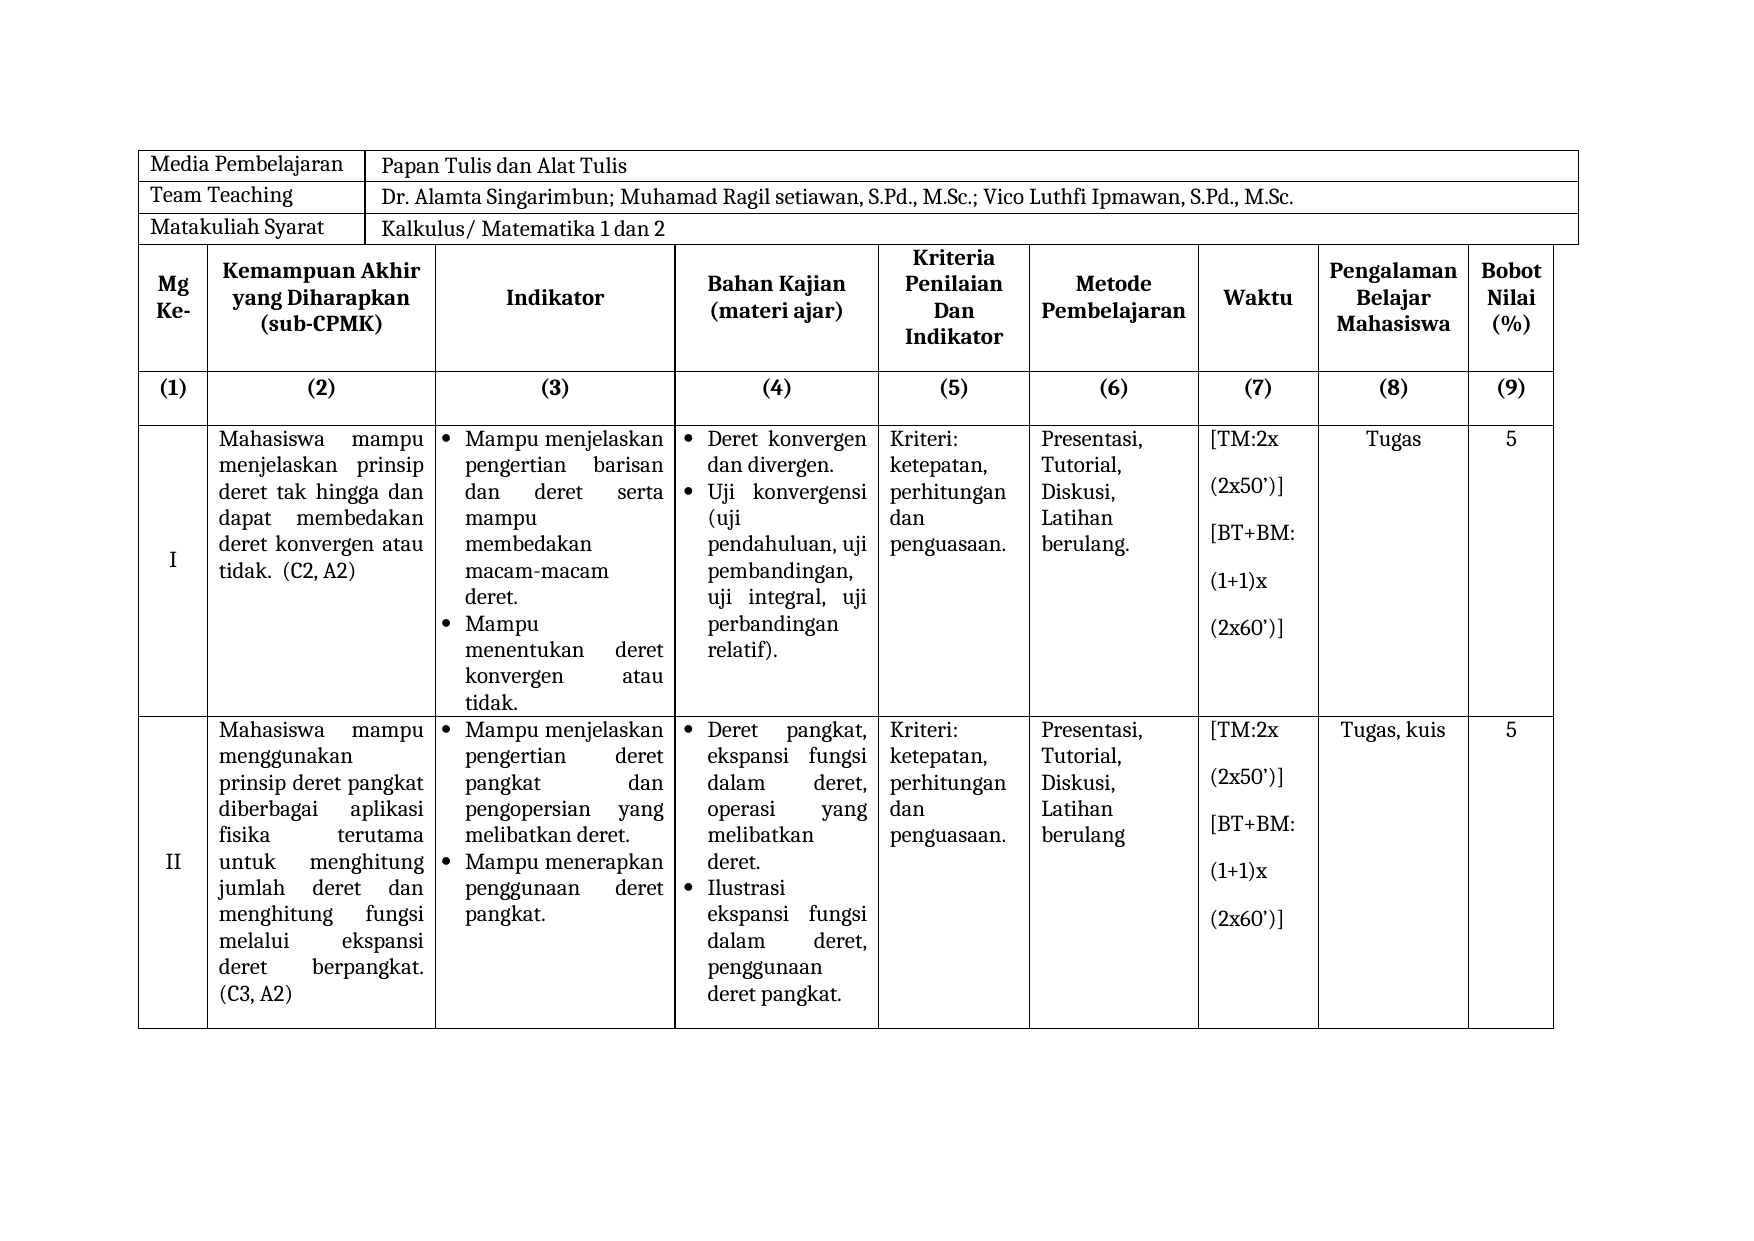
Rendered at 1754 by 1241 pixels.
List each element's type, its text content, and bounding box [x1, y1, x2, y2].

table_cell (7) [1199, 372, 1318, 425]
table_cell (8) [1319, 372, 1468, 425]
table_cell (6) [1030, 372, 1198, 425]
table_cell (2) [208, 372, 435, 425]
table_cell Kemampuan Akhir yang Diharapkan (sub-CPMK) [208, 245, 435, 371]
table_cell (4) [676, 372, 878, 425]
table_cell Mahasiswa mampu menggunakan prinsip deret pangkat diberbagai aplikasi fisika terutama untuk menghitung jumlah deret dan menghitung fungsi melalui ekspansi deret berpangkat. (C3, A2) [208, 717, 435, 1027]
table_cell Papan Tulis dan Alat Tulis [366, 151, 1578, 181]
table_cell Kalkulus/ Matematika 1 dan 2 [366, 214, 1578, 244]
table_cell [879, 717, 1029, 1027]
table_cell Tugas [1319, 426, 1468, 716]
table_cell [TM:2x (2x50’)] [BT+BM: (1+1)x (2x60’)] [1199, 426, 1318, 716]
table_cell (3) [436, 372, 674, 425]
table_cell I [139, 426, 207, 716]
table_cell Presentasi, Tutorial, Diskusi, Latihan berulang. [1030, 426, 1198, 716]
table_cell Matakuliah Syarat [139, 214, 364, 244]
table_cell Tugas, kuis [1319, 717, 1468, 1027]
table_cell Deret konvergen dan divergen. Uji konvergensi (uji pendahuluan, uji pembandingan, uji integral, uji perbandingan relatif). [676, 426, 878, 716]
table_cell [1030, 717, 1198, 1027]
table_cell 5 [1469, 717, 1553, 1027]
table_cell Mahasiswa mampu menjelaskan prinsip deret tak hingga dan dapat membedakan deret konvergen atau tidak. (C2, A2) [208, 426, 435, 716]
table_cell II [139, 717, 207, 1027]
table_cell Waktu [1199, 245, 1318, 371]
table_cell (1) [139, 372, 207, 425]
table_cell Metode Pembelajaran [1030, 245, 1198, 371]
table_cell Bahan Kajian (materi ajar) [676, 245, 878, 371]
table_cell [1199, 717, 1318, 1027]
table_cell Mg Ke- [139, 245, 207, 371]
table_cell (5) [879, 372, 1029, 425]
table_cell (9) [1469, 372, 1553, 425]
table_cell Deret pangkat, ekspansi fungsi dalam deret, operasi yang melibatkan deret. Ilustrasi ekspansi fungsi dalam deret, penggunaan deret pangkat. [676, 717, 878, 1027]
table_cell Mampu menjelaskan pengertian deret pangkat dan pengopersian yang melibatkan deret. Mampu menerapkan penggunaan deret pangkat. [436, 717, 674, 1027]
table_cell 5 [1469, 426, 1553, 716]
table_cell Media Pembelajaran [139, 151, 364, 181]
table_cell Kriteria Penilaian Dan Indikator [879, 245, 1029, 371]
table_cell Mampu menjelaskan pengertian barisan dan deret serta mampu membedakan macam-macam deret. Mampu menentukan deret konvergen atau tidak. [436, 426, 674, 716]
table_cell Team Teaching [139, 182, 364, 212]
table_cell Dr. Alamta Singarimbun; Muhamad Ragil setiawan, S.Pd., M.Sc.; Vico Luthfi Ipmawan, S.Pd., M.Sc. [366, 182, 1578, 212]
table_cell Kriteri: ketepatan, perhitungan dan penguasaan. [879, 426, 1029, 716]
table_cell Indikator [436, 245, 674, 371]
table_cell Bobot Nilai (%) [1469, 245, 1553, 371]
table_cell Pengalaman Belajar Mahasiswa [1319, 245, 1468, 371]
